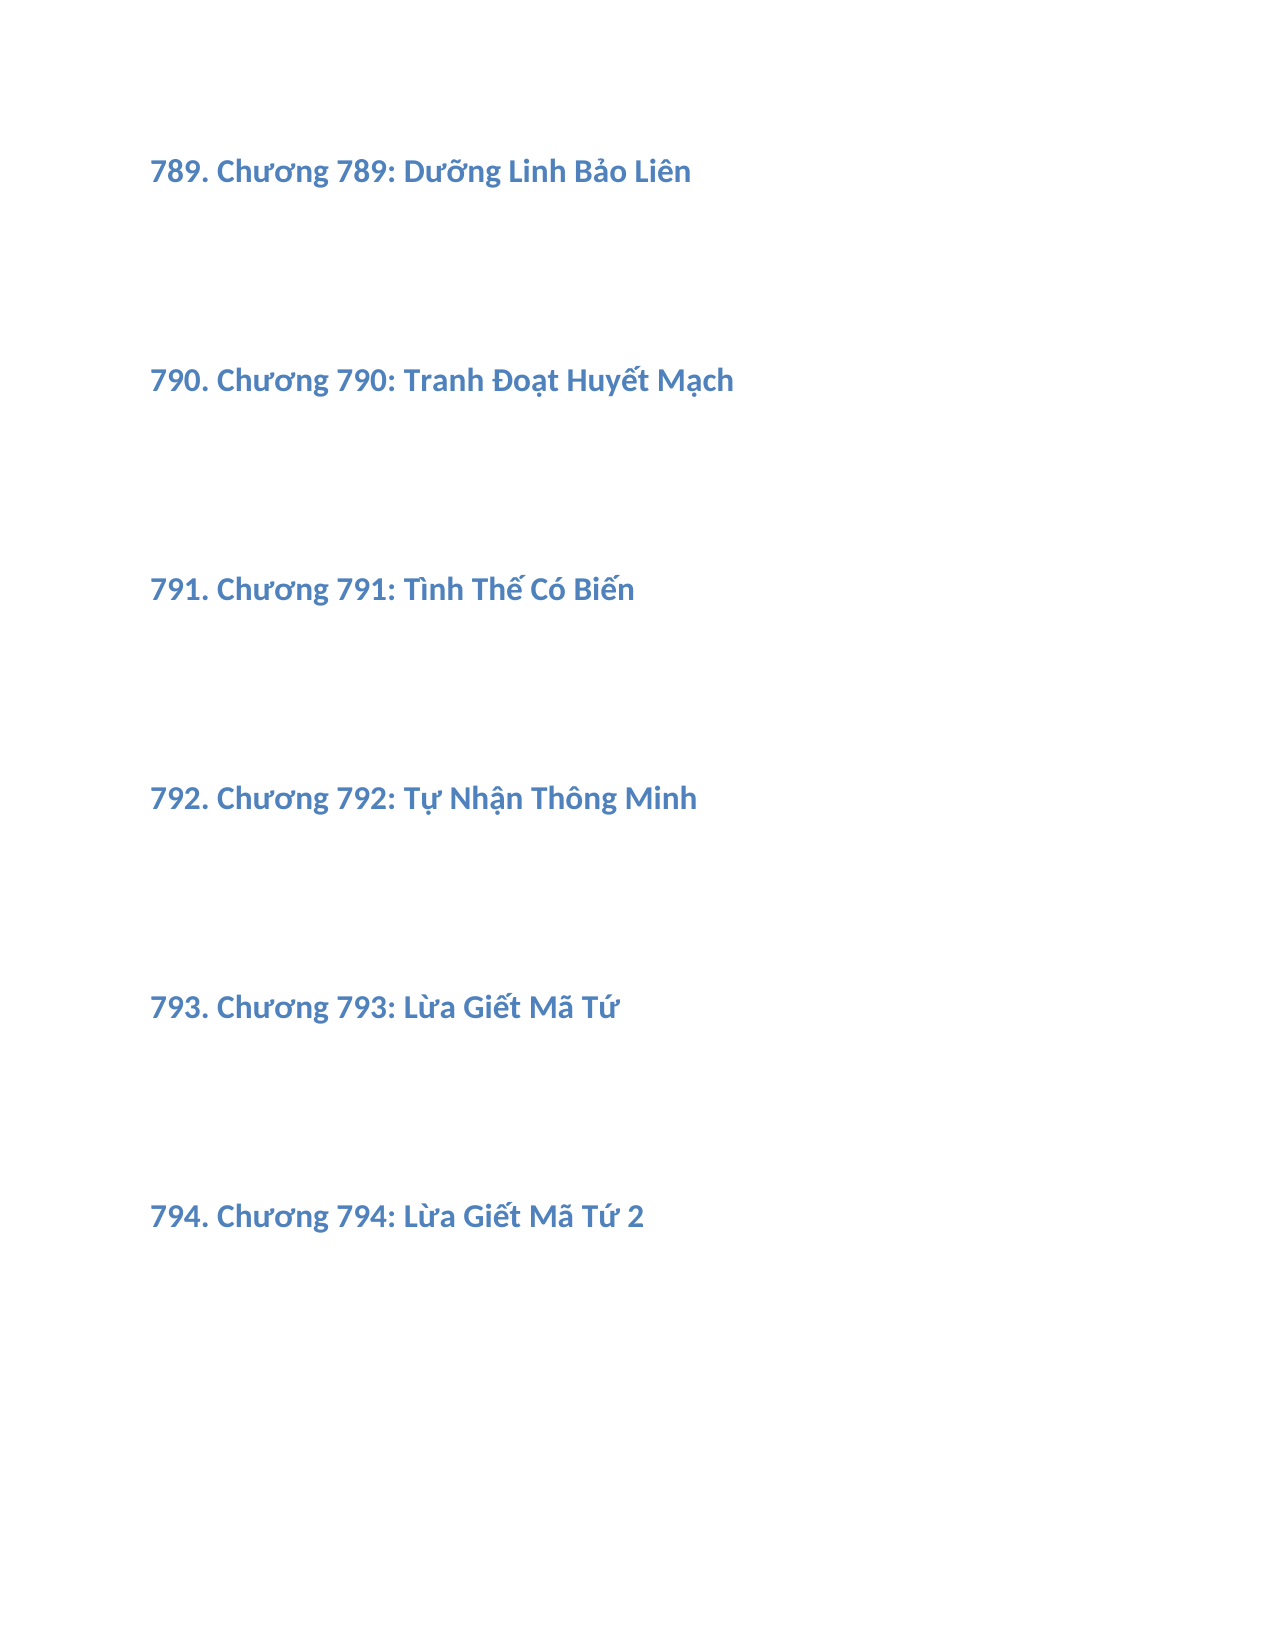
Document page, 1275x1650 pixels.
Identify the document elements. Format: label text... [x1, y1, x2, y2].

subtitle 791. Chương 791: Tình Thế Có Biến [150, 568, 1125, 609]
subtitle 794. Chương 794: Lừa Giết Mã Tứ 2 [150, 1195, 1125, 1236]
subtitle 793. Chương 793: Lừa Giết Mã Tứ [150, 986, 1125, 1027]
subtitle 792. Chương 792: Tự Nhận Thông Minh [150, 777, 1125, 818]
subtitle 789. Chương 789: Dưỡng Linh Bảo Liên [150, 150, 1125, 191]
subtitle 790. Chương 790: Tranh Đoạt Huyết Mạch [150, 359, 1125, 400]
